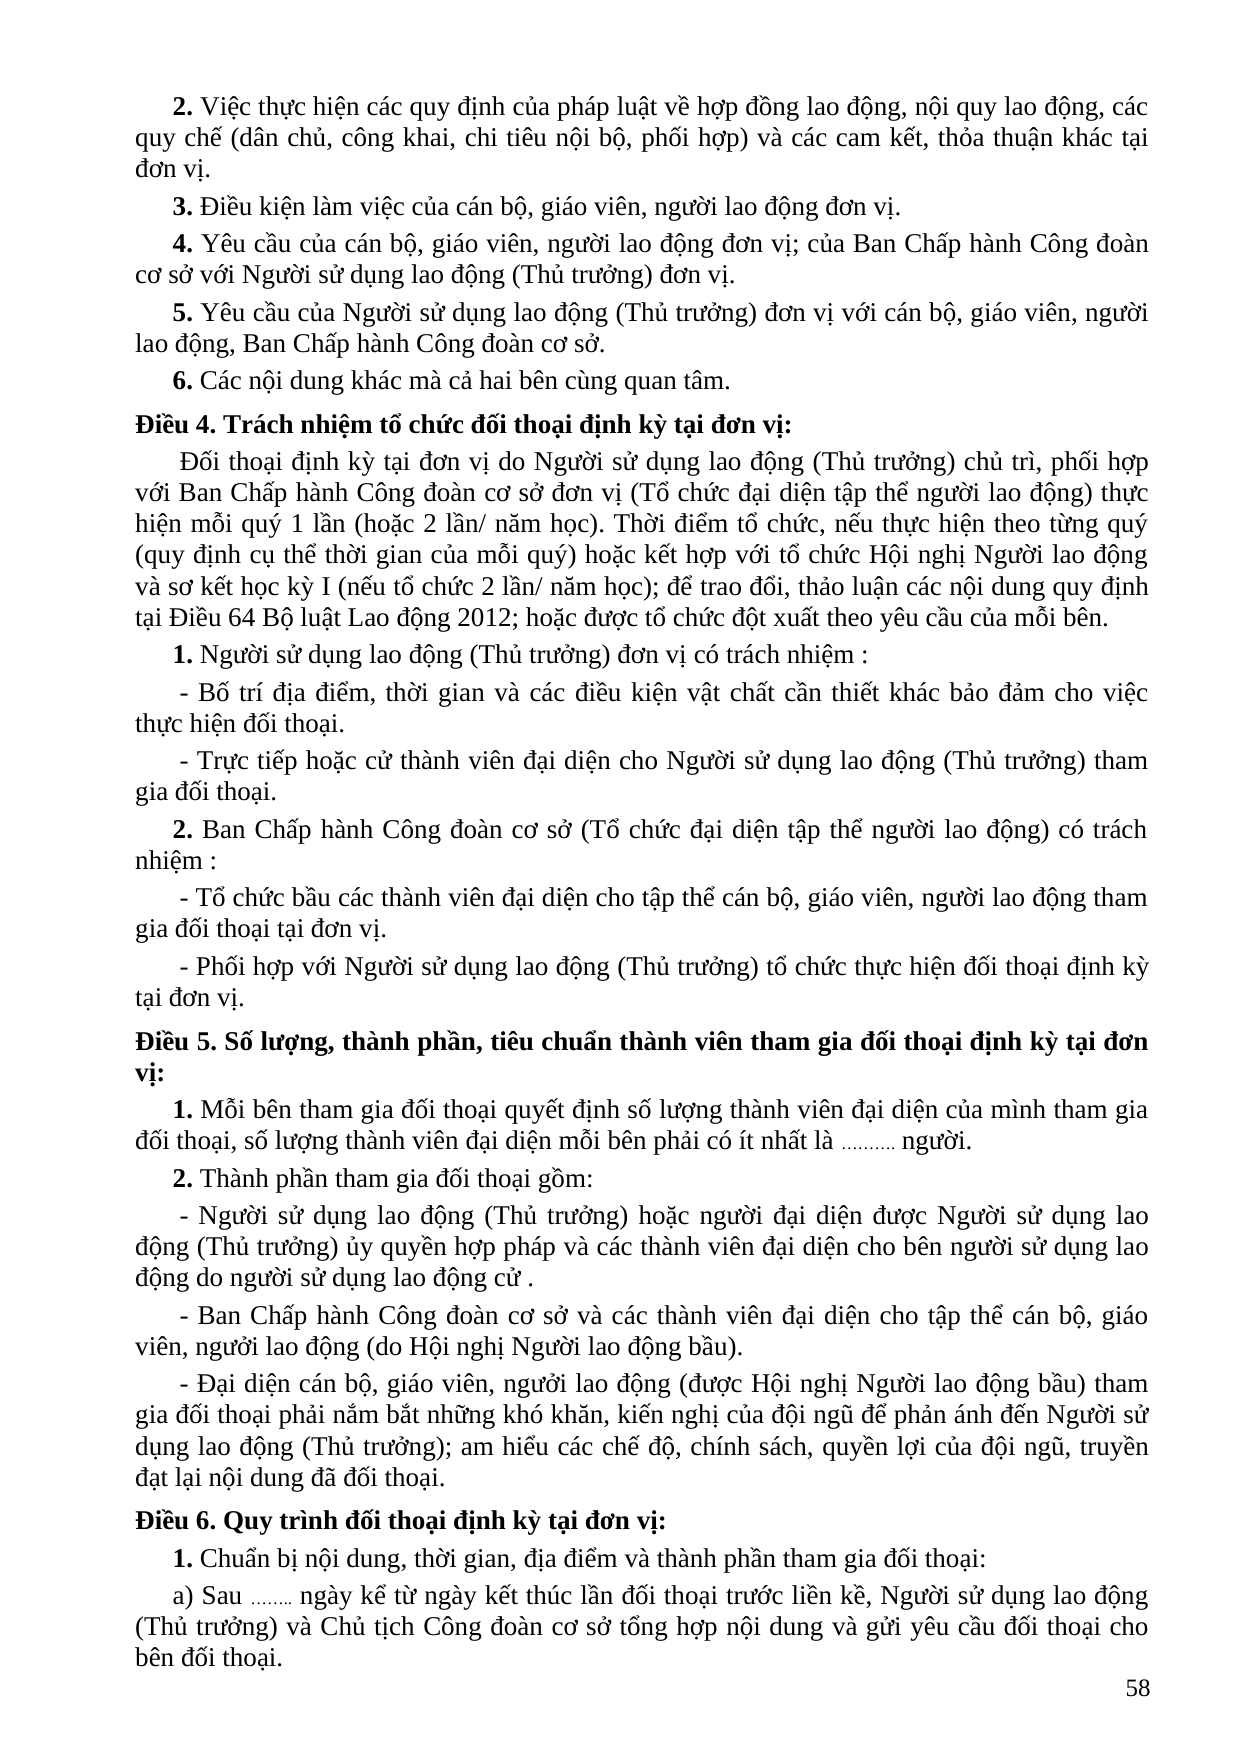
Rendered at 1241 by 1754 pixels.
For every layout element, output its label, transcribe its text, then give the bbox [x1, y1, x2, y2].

text Đối thoại định kỳ tại đơn vị do Người sử dụng lao động (Thủ trưởng) chủ trì, phối hợp với Ban Chấp hành Công đoàn cơ sở đơn vị (Tổ chức đại diện tập thể người lao động) thực hiện mỗi quý 1 lần (hoặc 2 lần/ năm học). Thời điểm tổ chức, nếu thực hiện theo từng quý (quy định cụ thể thời gian của mỗi quý) hoặc kết hợp với tổ chức Hội nghị Người lao động và sơ kết học kỳ I (nếu tổ chức 2 lần/ năm học); để trao đổi, thảo luận các nội dung quy định tại Điều 64 Bộ luật Lao động 2012; hoặc được tổ chức đột xuất theo yêu cầu của mỗi bên. [135, 445, 1150, 632]
text - Trực tiếp hoặc cử thành viên đại diện cho Người sử dụng lao động (Thủ trưởng) tham gia đối thoại. [135, 744, 1150, 807]
text Điều 6. Quy trình đối thoại định kỳ tại đơn vị: [135, 1504, 1150, 1536]
text Điều 5. Số lượng, thành phần, tiêu chuẩn thành viên tham gia đối thoại định kỳ tại đơn vị: [135, 1025, 1150, 1087]
text 2. Thành phần tham gia đối thoại gồm: [135, 1162, 1150, 1193]
text 5. Yêu cầu của Người sử dụng lao động (Thủ trưởng) đơn vị với cán bộ, giáo viên, người lao động, Ban Chấp hành Công đoàn cơ sở. [135, 296, 1150, 358]
text 4. Yêu cầu của cán bộ, giáo viên, người lao động đơn vị; của Ban Chấp hành Công đoàn cơ sở với Người sử dụng lao động (Thủ trưởng) đơn vị. [135, 227, 1150, 289]
text - Ban Chấp hành Công đoàn cơ sở và các thành viên đại diện cho tập thể cán bộ, giáo viên, ngưởi lao động (do Hội nghị Người lao động bầu). [135, 1299, 1150, 1361]
text - Đại diện cán bộ, giáo viên, ngưởi lao động (được Hội nghị Người lao động bầu) tham gia đối thoại phải nắm bắt những khó khăn, kiến nghị của đội ngũ để phản ánh đến Người sử dụng lao động (Thủ trưởng); am hiểu các chế độ, chính sách, quyền lợi của đội ngũ, truyền đạt lại nội dung đã đối thoại. [135, 1367, 1150, 1492]
text 1. Chuẩn bị nội dung, thời gian, địa điểm và thành phần tham gia đối thoại: [135, 1542, 1150, 1573]
text 3. Điều kiện làm việc của cán bộ, giáo viên, người lao động đơn vị. [135, 190, 1150, 221]
text 2. Việc thực hiện các quy định của pháp luật về hợp đồng lao động, nội quy lao động, các quy chế (dân chủ, công khai, chi tiêu nội bộ, phối hợp) và các cam kết, thỏa thuận khác tại đơn vị. [135, 90, 1150, 183]
text 6. Các nội dung khác mà cả hai bên cùng quan tâm. [135, 364, 1150, 395]
text - Phối hợp với Người sử dụng lao động (Thủ trưởng) tổ chức thực hiện đối thoại định kỳ tại đơn vị. [135, 950, 1150, 1012]
text a) Sau …….. ngày kể từ ngày kết thúc lần đối thoại trước liền kề, Người sử dụng lao động (Thủ trưởng) và Chủ tịch Công đoàn cơ sở tổng hợp nội dung và gửi yêu cầu đối thoại cho bên đối thoại. [135, 1579, 1150, 1673]
text - Bố trí địa điểm, thời gian và các điều kiện vật chất cần thiết khác bảo đảm cho việc thực hiện đối thoại. [135, 676, 1150, 738]
text 1. Người sử dụng lao động (Thủ trưởng) đơn vị có trách nhiệm : [135, 638, 1150, 669]
text - Tổ chức bầu các thành viên đại diện cho tập thể cán bộ, giáo viên, người lao động tham gia đối thoại tại đơn vị. [135, 881, 1150, 944]
text 1. Mỗi bên tham gia đối thoại quyết định số lượng thành viên đại diện của mình tham gia đối thoại, số lượng thành viên đại diện mỗi bên phải có ít nhất là ………. người. [135, 1093, 1150, 1156]
text - Người sử dụng lao động (Thủ trưởng) hoặc người đại diện được Người sử dụng lao động (Thủ trưởng) ủy quyền hợp pháp và các thành viên đại diện cho bên người sử dụng lao động do người sử dụng lao động cử . [135, 1199, 1150, 1293]
text 2. Ban Chấp hành Công đoàn cơ sở (Tổ chức đại diện tập thể người lao động) có trách nhiệm : [135, 813, 1150, 875]
text Điều 4. Trách nhiệm tổ chức đối thoại định kỳ tại đơn vị: [135, 408, 1150, 439]
